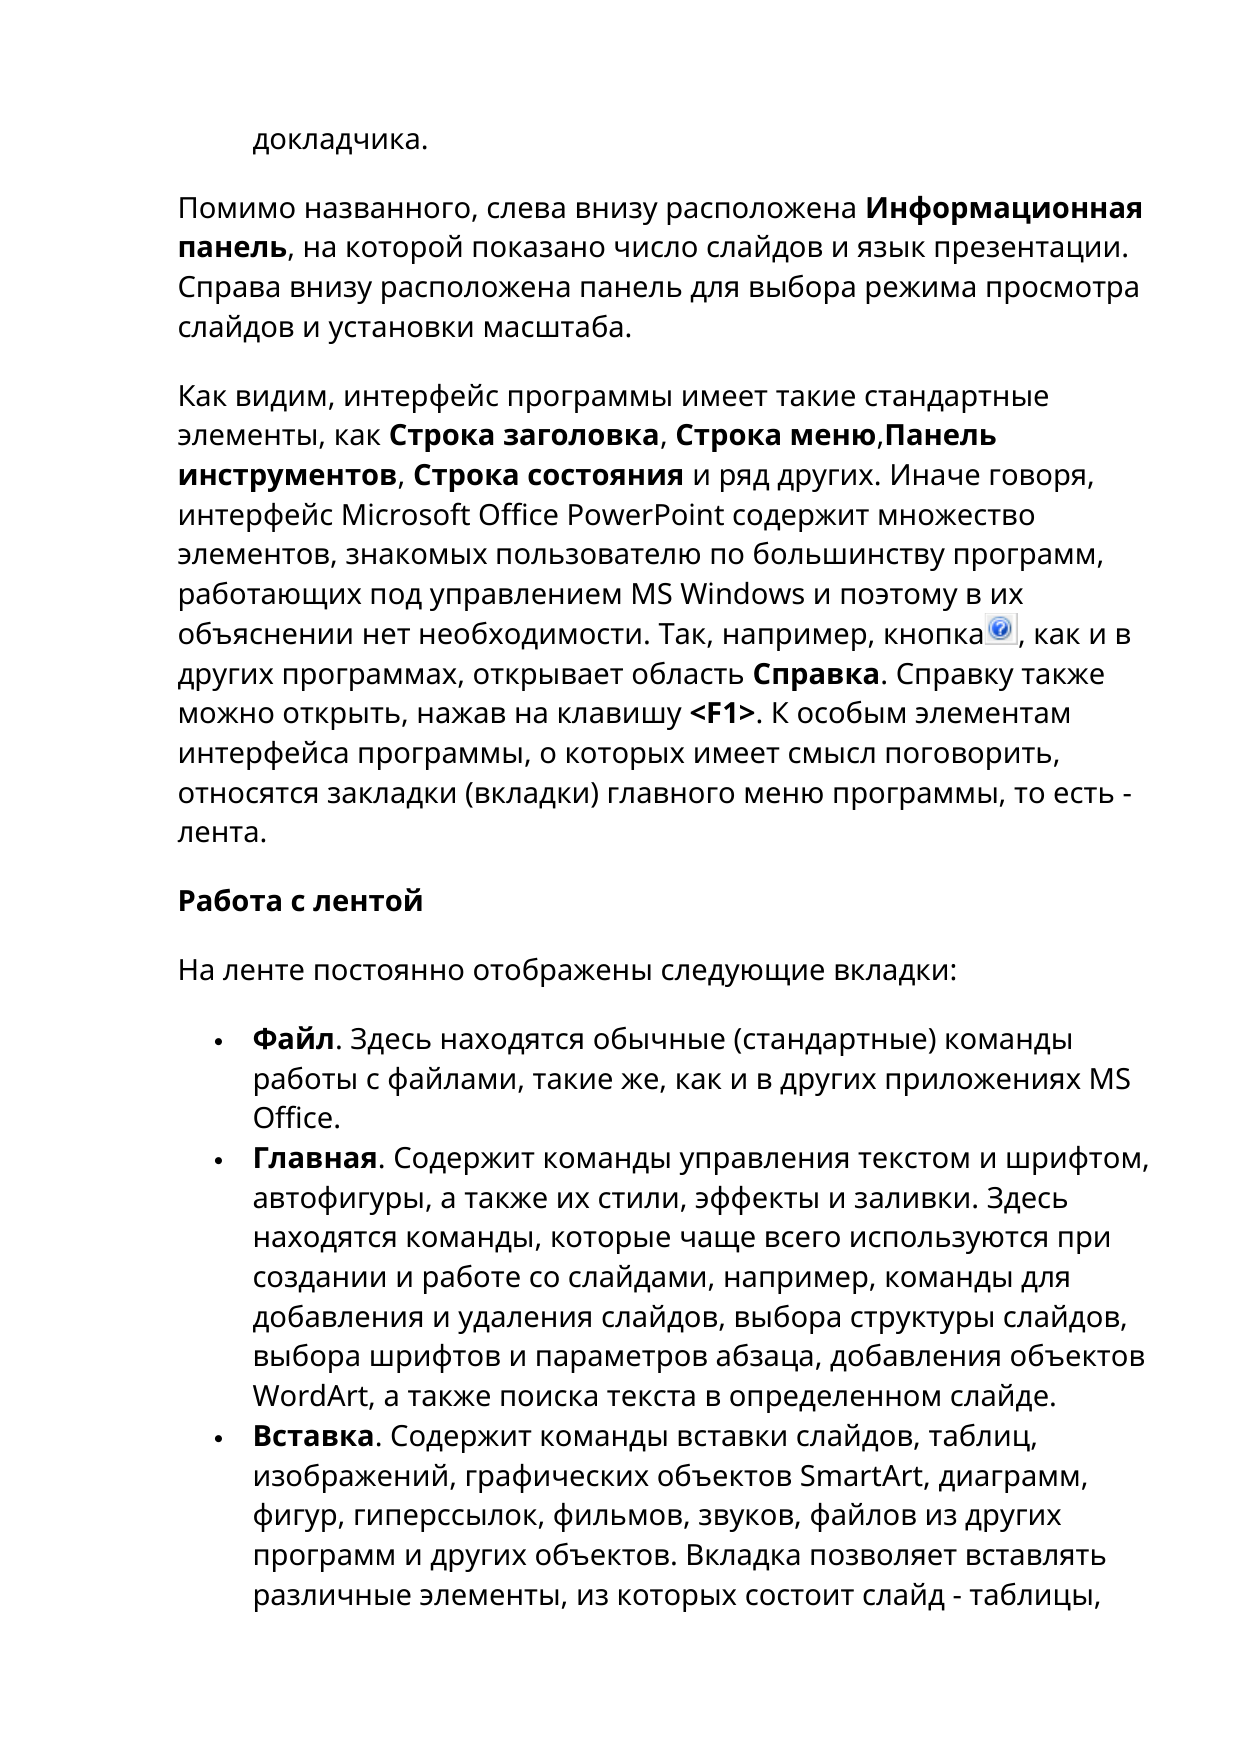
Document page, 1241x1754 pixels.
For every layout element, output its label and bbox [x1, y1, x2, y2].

picture [984, 613, 1018, 645]
table_header [177, 118, 1152, 1613]
